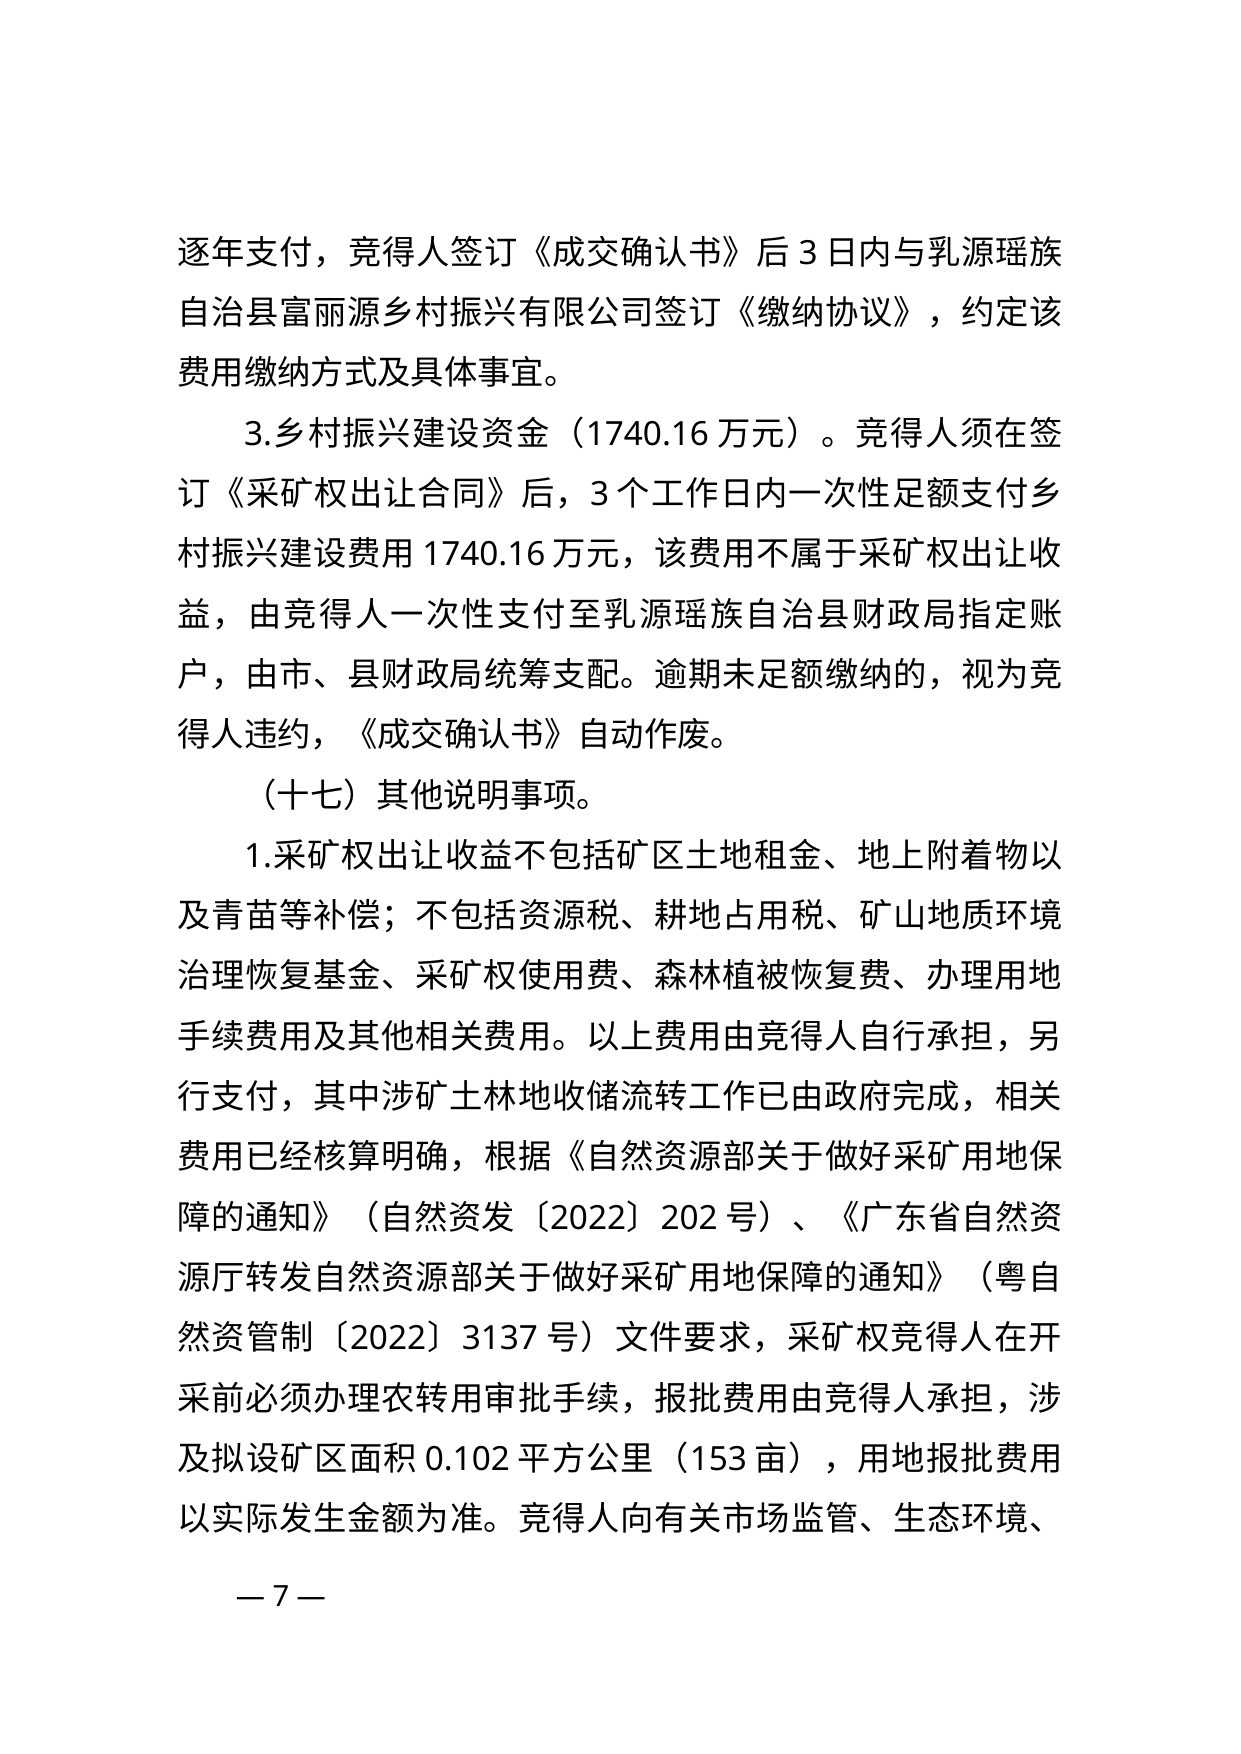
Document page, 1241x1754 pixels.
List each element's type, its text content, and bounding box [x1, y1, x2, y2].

subtitle （十七）其他说明事项。 [177, 762, 1063, 823]
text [177, 823, 1063, 1546]
text 3.乡村振兴建设资金（1740.16万元）。竞得人须在签订《采矿权出让合同》后，3个工作日内一次性足额支付乡村振兴建设费用1740.16万元，该费用不属于采矿权出让收益，由竞得人一次性支付至乳源瑶族自治县财政局指定账户，由市、县财政局统筹支配。逾期未足额缴纳的，视为竞得人违约，《成交确认书》自动作废。 [177, 400, 1063, 762]
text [177, 219, 1063, 400]
